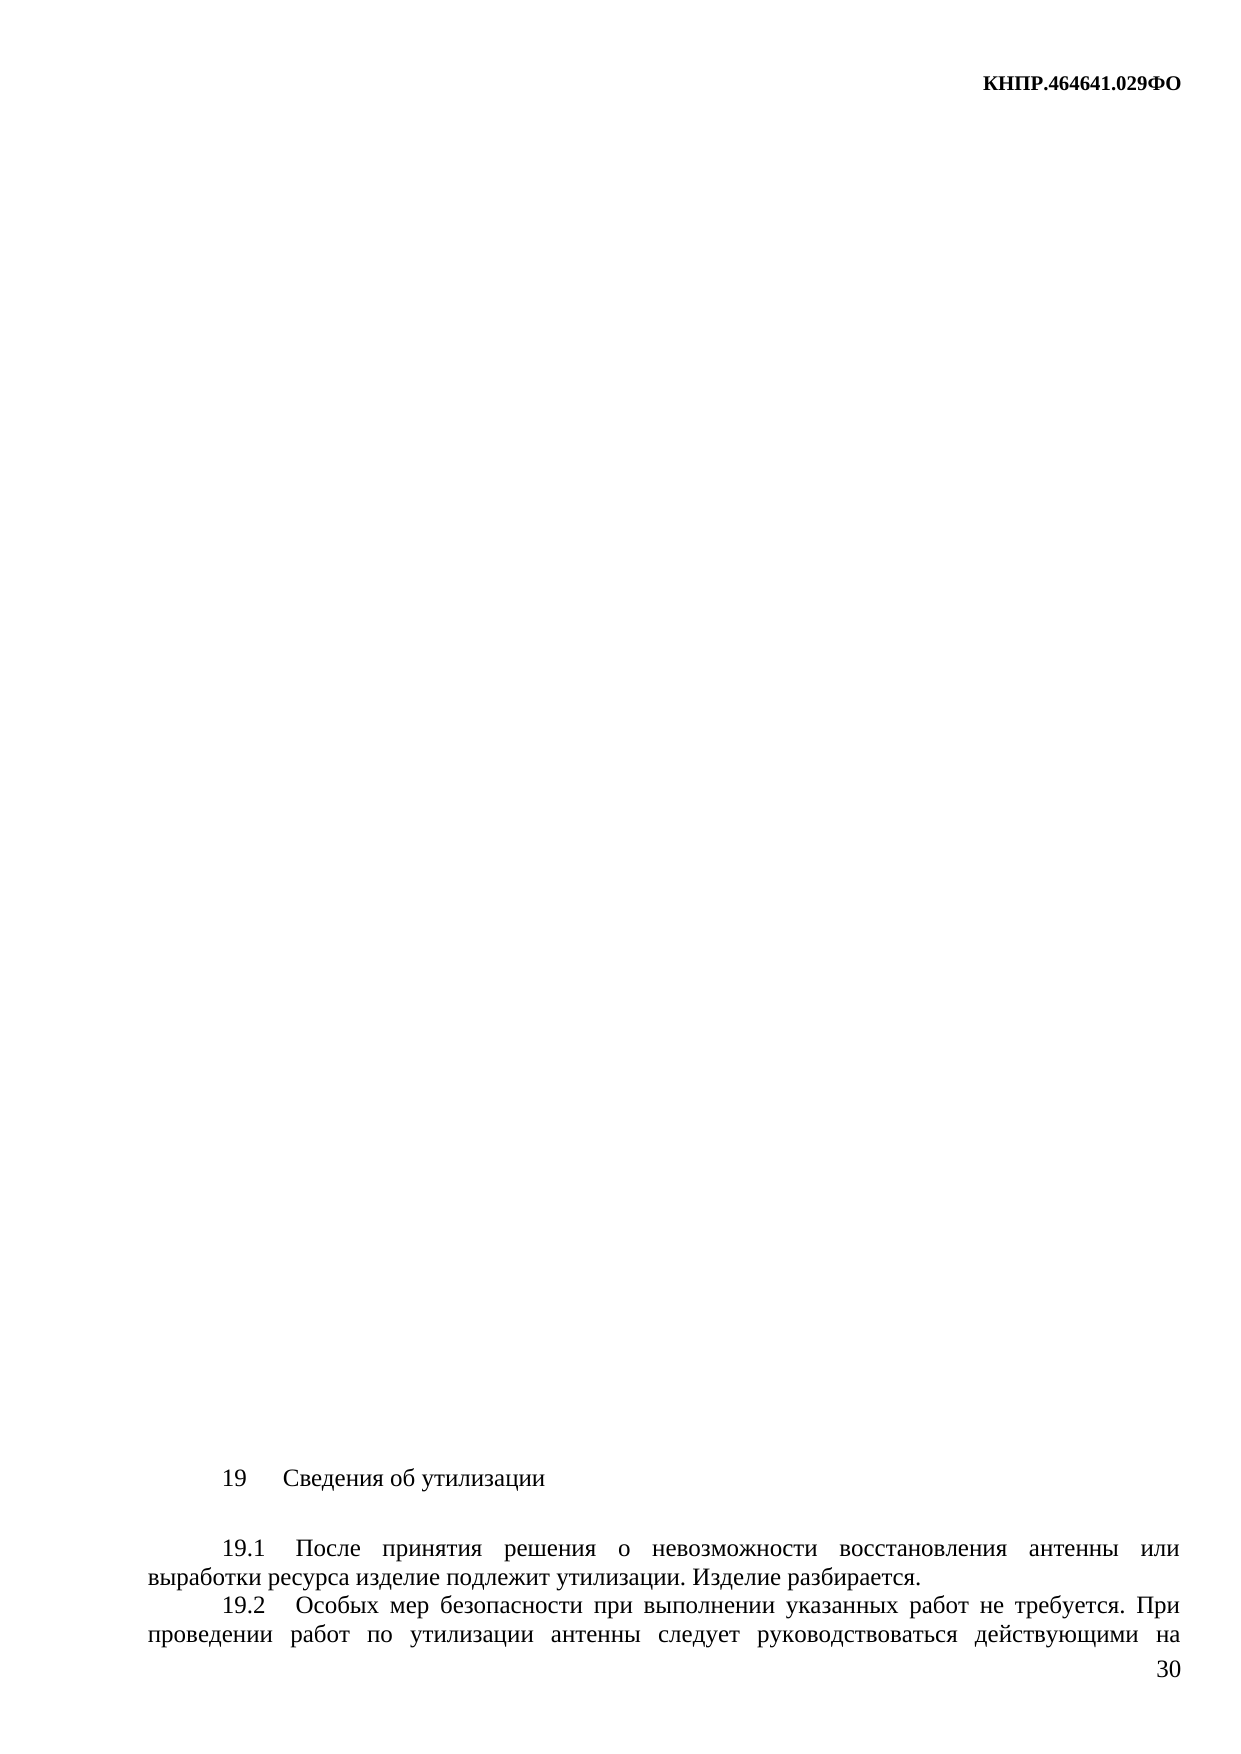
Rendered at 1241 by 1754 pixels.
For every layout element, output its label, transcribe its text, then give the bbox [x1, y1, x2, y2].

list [148, 1590, 1181, 1648]
list После принятия решения о невозможности восстановления антенны или выработки ресурса изделие подлежит утилизации. Изделие разбирается. [148, 1533, 1181, 1590]
subtitle Сведения об утилизации [148, 1463, 1181, 1492]
